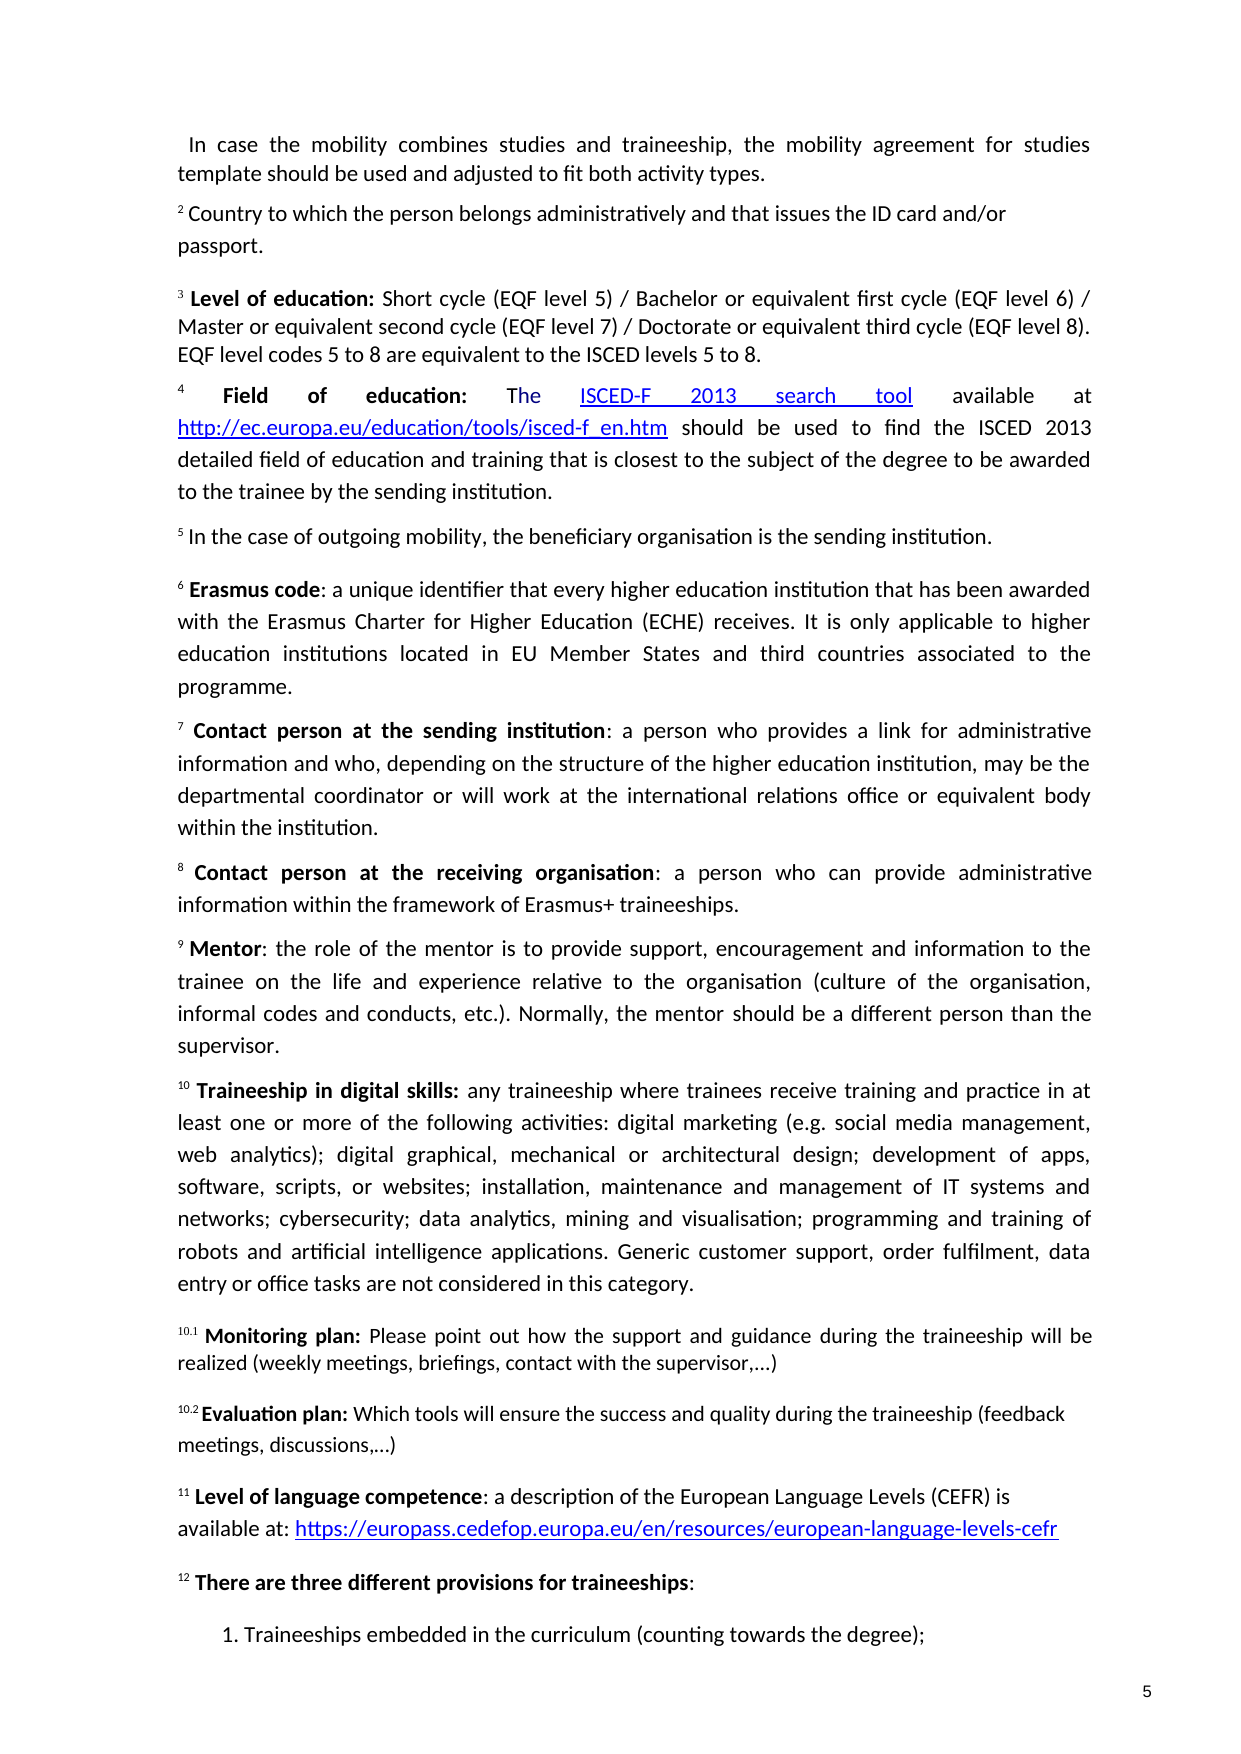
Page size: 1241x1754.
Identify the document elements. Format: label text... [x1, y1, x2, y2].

text 9 Mentor: the role of the mentor is to provide support, encouragement and information to the trainee on the life and experience relative to the organisation (culture of the organisation, informal codes and conducts, etc.). Normally, the mentor should be a different person than the supervisor. [177, 934, 1092, 1059]
text 10 Traineeship in digital skills: any traineeship where trainees receive training and practice in at least one or more of the following activities: digital marketing (e.g. social media management, web analytics); digital graphical, mechanical or architectural design; development of apps, software, scripts, or websites; installation, maintenance and management of IT systems and networks; cybersecurity; data analytics, mining and visualisation; programming and training of robots and artificial intelligence applications. Generic customer support, order fulfilment, data entry or office tasks are not considered in this category. [177, 1076, 1092, 1297]
text 1. Traineeships embedded in the curriculum (counting towards the degree); [177, 1621, 1092, 1649]
text 10.1 Monitoring plan: Please point out how the support and guidance during the traineeship will be realized (weekly meetings, briefings, contact with the supervisor,...) [177, 1322, 1092, 1375]
text 4 Field of education: The ISCED-F 2013 search tool available at http://ec.europa.eu/education/tools/isced-f_en.htm should be used to find the ISCED 2013 detailed field of education and training that is closest to the subject of the degree to be awarded to the trainee by the sending institution. [177, 381, 1092, 506]
text In case the mobility combines studies and traineeship, the mobility agreement for studies template should be used and adjusted to fit both activity types. [177, 131, 1092, 187]
text 12 There are three different provisions for traineeships: [177, 1568, 1092, 1596]
text 10.2 Evaluation plan: Which tools will ensure the success and quality during the traineeship (feedback meetings, discussions,…) [177, 1400, 1092, 1458]
text 2 Country to which the person belongs administratively and that issues the ID card and/or passport. [177, 199, 1092, 259]
text 3 Level of education: Short cycle (EQF level 5) / Bachelor or equivalent first cycle (EQF level 6) / Master or equivalent second cycle (EQF level 7) / Doctorate or equivalent third cycle (EQF level 8). EQF level codes 5 to 8 are equivalent to the ISCED levels 5 to 8. [177, 284, 1092, 368]
text 6 Erasmus code: a unique identifier that every higher education institution that has been awarded with the Erasmus Charter for Higher Education (ECHE) receives. It is only applicable to higher education institutions located in EU Member States and third countries associated to the programme. [177, 575, 1092, 700]
text 7 Contact person at the sending institution: a person who provides a link for administrative information and who, depending on the structure of the higher education institution, may be the departmental coordinator or will work at the international relations office or equivalent body within the institution. [177, 716, 1092, 841]
text 11 Level of language competence: a description of the European Language Levels (CEFR) is available at: https://europass.cedefop.europa.eu/en/resources/european-language-levels-cefr [177, 1482, 1092, 1543]
text 5 In the case of outgoing mobility, the beneficiary organisation is the sending institution. [177, 522, 1092, 550]
text 8 Contact person at the receiving organisation: a person who can provide administrative information within the framework of Erasmus+ traineeships. [177, 858, 1092, 918]
